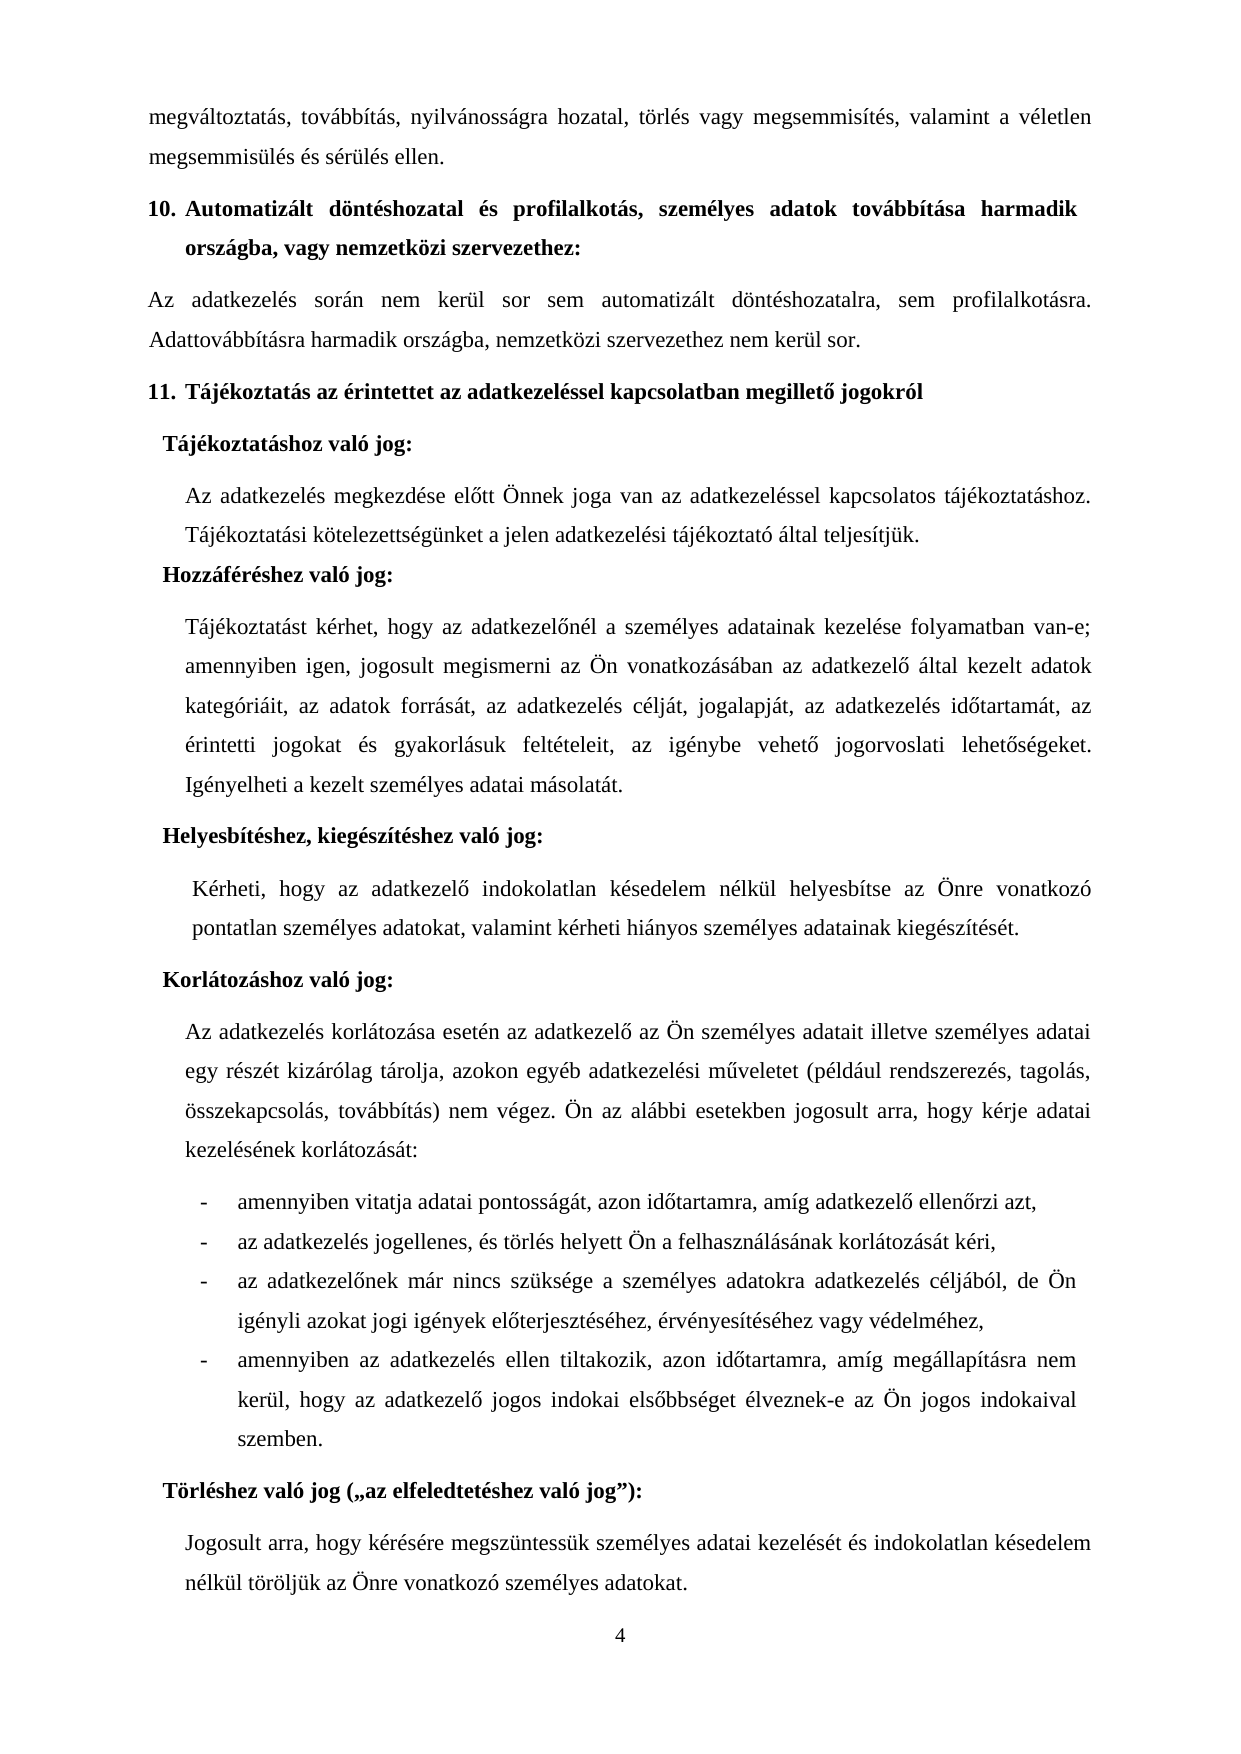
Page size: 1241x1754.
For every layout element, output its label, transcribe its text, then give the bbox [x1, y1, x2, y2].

list Automatizált döntéshozatal és profilalkotás, személyes adatok továbbítása harmadik országba, vagy nemzetközi szervezethez: [147, 195, 1078, 261]
text Az adatkezelés során nem kerül sor sem automatizált döntéshozatalra, sem profilalkotásra. Adattovábbításra harmadik országba, nemzetközi szervezethez nem kerül sor. [147, 286, 1093, 352]
text Kérheti, hogy az adatkezelő indokolatlan késedelem nélkül helyesbítse az Önre vonatkozó pontatlan személyes adatokat, valamint kérheti hiányos személyes adatainak kiegészítését. [192, 874, 1093, 940]
text Tájékoztatáshoz való jog: [162, 430, 1078, 456]
text Az adatkezelés korlátozása esetén az adatkezelő az Ön személyes adatait illetve személyes adatai egy részét kizárólag tárolja, azokon egyéb adatkezelési műveletet (például rendszerezés, tagolás, összekapcsolás, továbbítás) nem végez. Ön az alábbi esetekben jogosult arra, hogy kérje adatai kezelésének korlátozását: [185, 1018, 1093, 1163]
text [147, 103, 1093, 169]
text Jogosult arra, hogy kérésére megszüntessük személyes adatai kezelését és indokolatlan késedelem nélkül töröljük az Önre vonatkozó személyes adatokat. [185, 1529, 1093, 1595]
text Helyesbítéshez, kiegészítéshez való jog: [162, 823, 1078, 849]
list az adatkezelőnek már nincs szüksége a személyes adatokra adatkezelés céljából, de Ön igényli azokat jogi igények előterjesztéséhez, érvényesítéséhez vagy védelméhez, [200, 1267, 1078, 1333]
text Hozzáféréshez való jog: [162, 561, 1078, 587]
text Az adatkezelés megkezdése előtt Önnek joga van az adatkezeléssel kapcsolatos tájékoztatáshoz. Tájékoztatási kötelezettségünket a jelen adatkezelési tájékoztató által teljesítjük. [185, 482, 1093, 548]
text Tájékoztatást kérhet, hogy az adatkezelőnél a személyes adatainak kezelése folyamatban van-e; amennyiben igen, jogosult megismerni az Ön vonatkozásában az adatkezelő által kezelt adatok kategóriáit, az adatok forrását, az adatkezelés célját, jogalapját, az adatkezelés időtartamát, az érintetti jogokat és gyakorlásuk feltételeit, az igénybe vehető jogorvoslati lehetőségeket. Igényelheti a kezelt személyes adatai másolatát. [185, 613, 1093, 797]
list Tájékoztatás az érintettet az adatkezeléssel kapcsolatban megillető jogokról [147, 378, 1093, 404]
text Korlátozáshoz való jog: [162, 966, 1078, 992]
list amennyiben vitatja adatai pontosságát, azon időtartamra, amíg adatkezelő ellenőrzi azt, [200, 1188, 1078, 1215]
text Törléshez való jog („az elfeledtetéshez való jog”): [162, 1477, 1078, 1504]
list amennyiben az adatkezelés ellen tiltakozik, azon időtartamra, amíg megállapításra nem kerül, hogy az adatkezelő jogos indokai elsőbbséget élveznek-e az Ön jogos indokaival szemben. [200, 1346, 1078, 1452]
list az adatkezelés jogellenes, és törlés helyett Ön a felhasználásának korlátozását kéri, [200, 1228, 1078, 1254]
